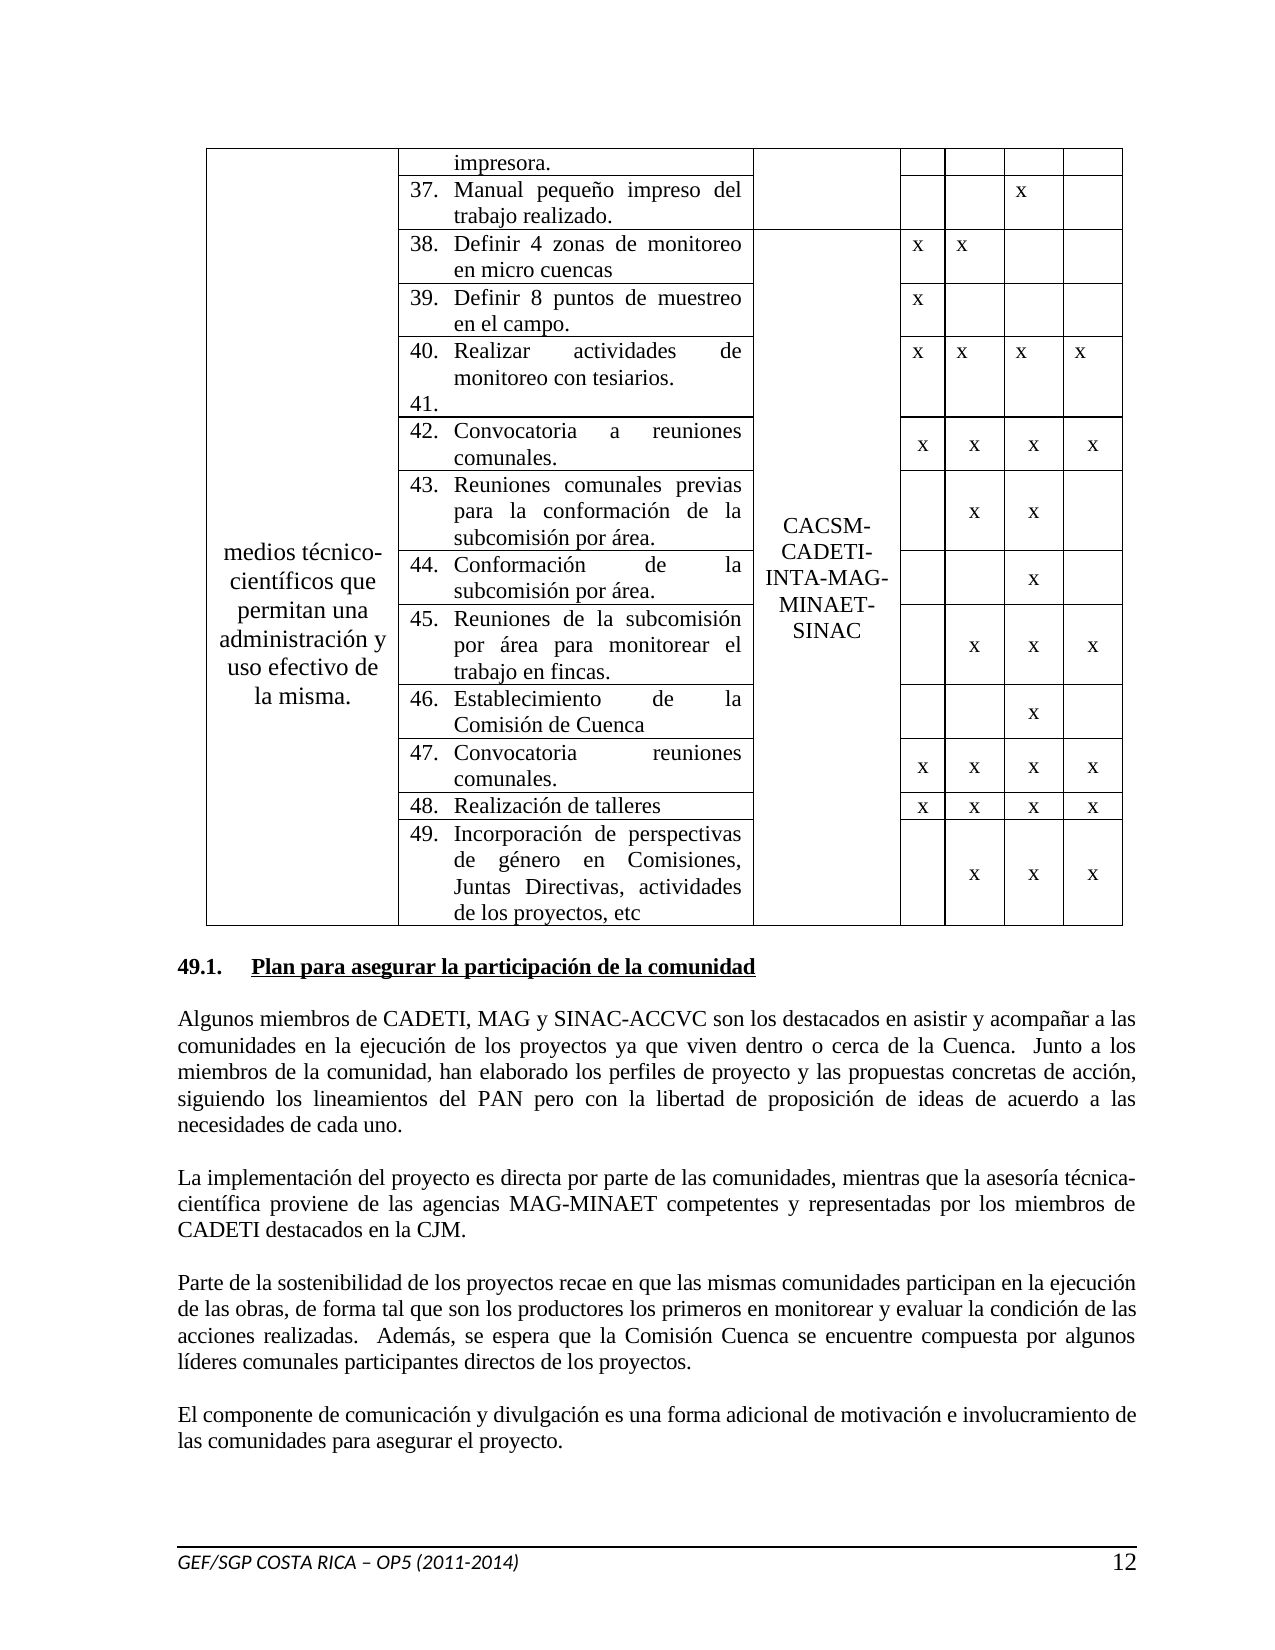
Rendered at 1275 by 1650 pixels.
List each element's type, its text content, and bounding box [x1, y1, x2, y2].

table_cell x [901, 230, 944, 282]
text Parte de la sostenibilidad de los proyectos recae en que las mismas comunidades participan en la ejecución de las obras, de forma tal que son los productores los primeros en monitorear y evaluar la condición de las acciones realizadas. Además, se espera que la Comisión Cuenca se encuentre compuesta por algunos líderes comunales participantes directos de los proyectos. [177, 1269, 1137, 1374]
table_cell Definir 8 puntos de muestreo en el campo. [399, 284, 753, 336]
table_cell x [1064, 337, 1122, 416]
table_cell Realización de talleres [399, 793, 753, 819]
table_cell x [1005, 739, 1063, 792]
table_cell x [1064, 793, 1122, 819]
table_cell Convocatoria reuniones comunales. [399, 739, 753, 792]
text El componente de comunicación y divulgación es una forma adicional de motivación e involucramiento de las comunidades para asegurar el proyecto. [177, 1401, 1137, 1453]
table_cell [901, 685, 944, 738]
table_cell Incorporación de perspectivas de género en Comisiones, Juntas Directivas, actividades de los proyectos, etc [399, 820, 753, 925]
table_cell [946, 551, 1004, 604]
table_cell x [946, 605, 1004, 684]
table_cell x [901, 418, 944, 470]
table_cell x [901, 149, 944, 175]
table_cell [1064, 176, 1122, 229]
table_cell x [1005, 820, 1063, 925]
table_cell Convocatoria a reuniones comunales. [399, 418, 753, 470]
table_cell x [1005, 418, 1063, 470]
table_cell Establecimiento de la Comisión de Cuenca [399, 685, 753, 738]
table_cell [1005, 284, 1063, 336]
table_cell x [1005, 337, 1063, 416]
table_cell CACSM-CADETI-INTA-MAG-MINAET-SINAC [754, 230, 900, 925]
table_cell Reuniones comunales previas para la conformación de la subcomisión por área. [399, 471, 753, 550]
list Plan para asegurar la participación de la comunidad [177, 953, 1137, 979]
table_cell Conformación de la subcomisión por área. [399, 551, 753, 604]
table_cell x [1064, 418, 1122, 470]
table_cell [1005, 230, 1063, 282]
table_cell [1064, 471, 1122, 550]
table_cell x [1064, 739, 1122, 792]
table_cell [1005, 149, 1063, 175]
table_cell [946, 176, 1004, 229]
table_cell x [901, 337, 944, 416]
table_cell x [946, 739, 1004, 792]
table_cell [946, 149, 1004, 175]
table_cell x [1005, 605, 1063, 684]
table_cell x [946, 230, 1004, 282]
table_cell x [901, 739, 944, 792]
table_cell [901, 605, 944, 684]
table_cell Manual pequeño impreso del trabajo realizado. [399, 176, 753, 229]
table_cell x [1064, 605, 1122, 684]
table_cell [946, 284, 1004, 336]
table_cell x [1005, 551, 1063, 604]
table_cell x [901, 284, 944, 336]
table_cell [901, 551, 944, 604]
table_cell [1064, 284, 1122, 336]
table_cell Definir 4 zonas de monitoreo en micro cuencas [399, 230, 753, 282]
table_cell x [1005, 685, 1063, 738]
table_cell x [1005, 176, 1063, 229]
table_cell x [946, 793, 1004, 819]
table_cell [901, 176, 944, 229]
table_cell Realizar actividades de monitoreo con tesiarios. [399, 337, 753, 416]
table_cell [901, 471, 944, 550]
table_cell [1064, 551, 1122, 604]
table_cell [399, 149, 753, 175]
text Algunos miembros de CADETI, MAG y SINAC-ACCVC son los destacados en asistir y acompañar a las comunidades en la ejecución de los proyectos ya que viven dentro o cerca de la Cuenca. Junto a los miembros de la comunidad, han elaborado los perfiles de proyecto y las propuestas concretas de acción, siguiendo los lineamientos del PAN pero con la libertad de proposición de ideas de acuerdo a las necesidades de cada uno. [177, 1006, 1137, 1137]
table_cell x [1005, 471, 1063, 550]
table_cell [1064, 230, 1122, 282]
table_cell Reuniones de la subcomisión por área para monitorear el trabajo en fincas. [399, 605, 753, 684]
table_cell x [1005, 793, 1063, 819]
table_cell x [946, 471, 1004, 550]
table_cell x [946, 418, 1004, 470]
table_cell x [946, 820, 1004, 925]
table_cell [901, 820, 944, 925]
table_cell [1064, 685, 1122, 738]
table_cell [946, 685, 1004, 738]
table_cell x [901, 793, 944, 819]
table_cell x [1064, 820, 1122, 925]
table_cell [1064, 149, 1122, 175]
text La implementación del proyecto es directa por parte de las comunidades, mientras que la asesoría técnica-científica proviene de las agencias MAG-MINAET competentes y representadas por los miembros de CADETI destacados en la CJM. [177, 1164, 1137, 1243]
table_cell x [946, 337, 1004, 416]
